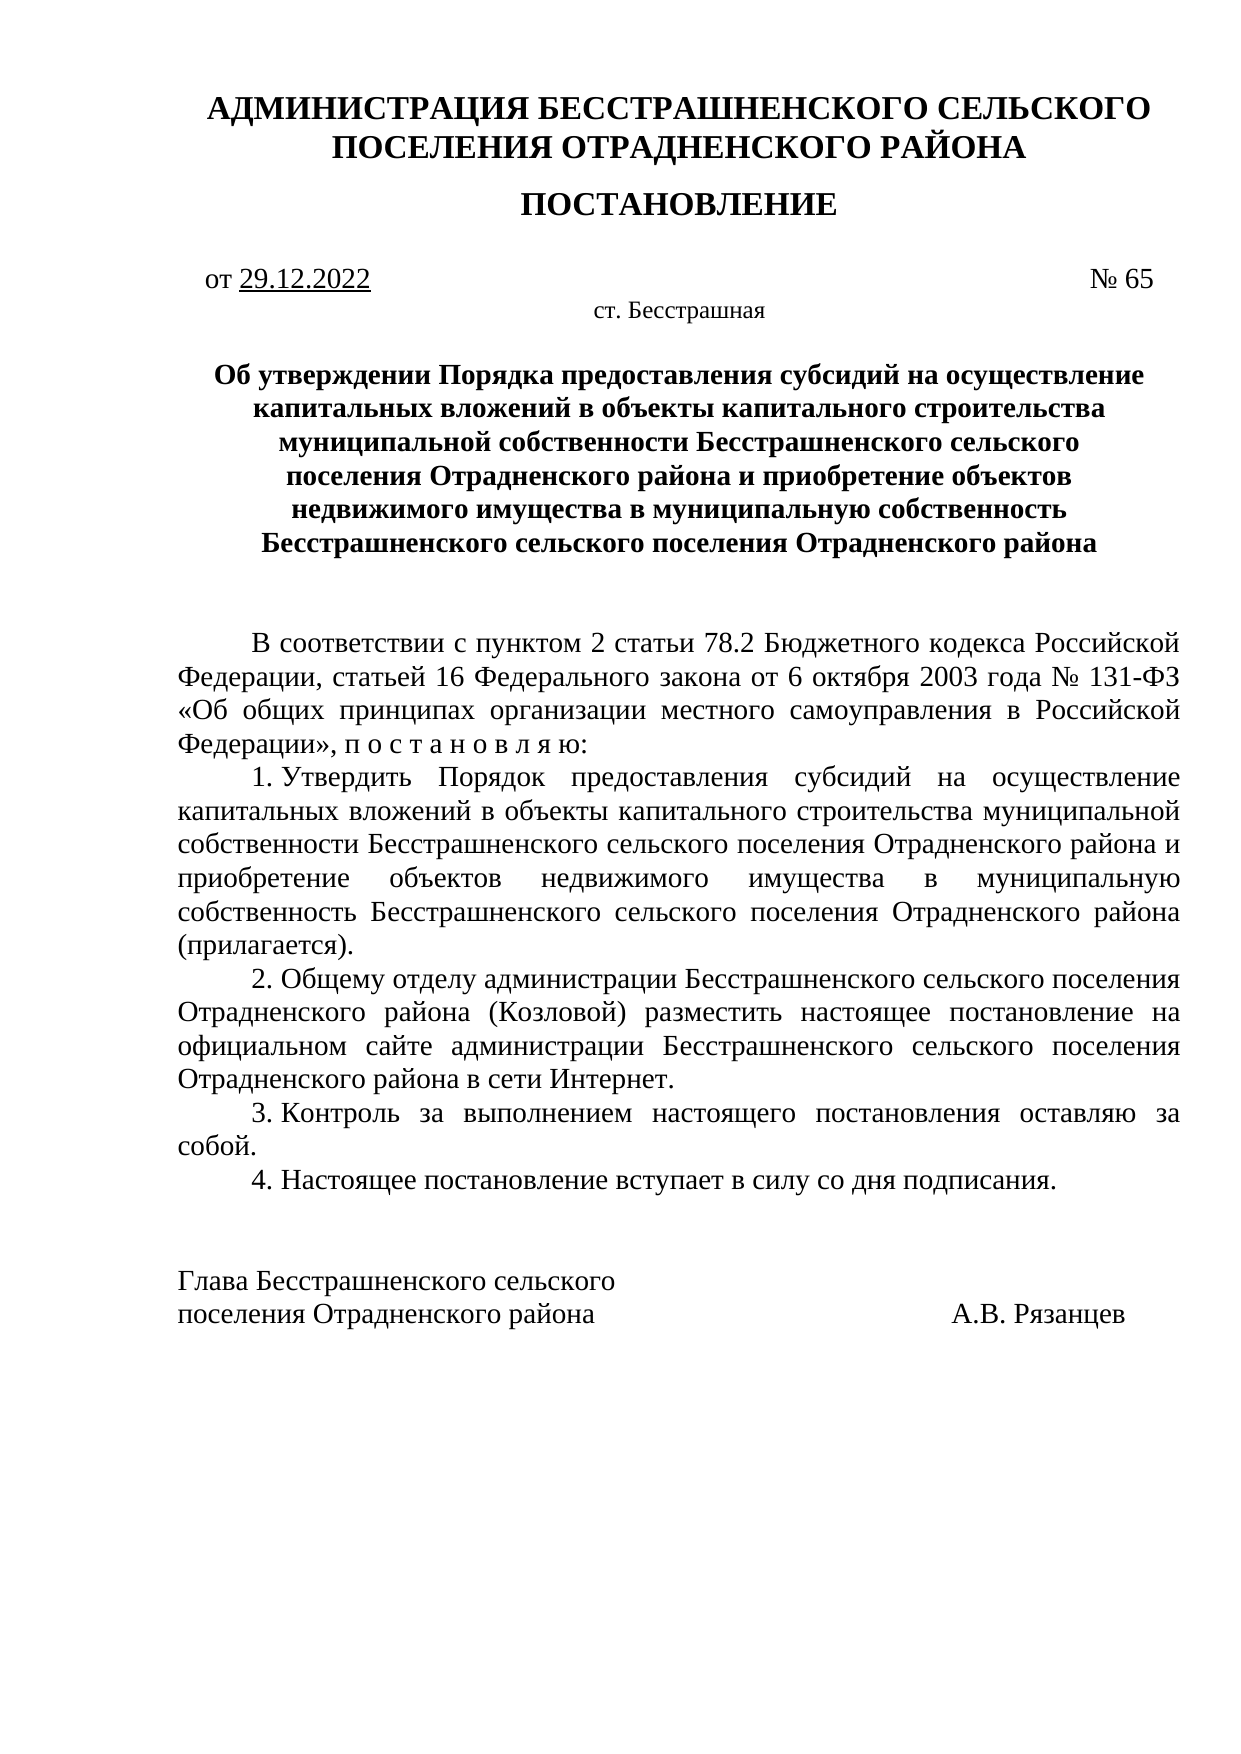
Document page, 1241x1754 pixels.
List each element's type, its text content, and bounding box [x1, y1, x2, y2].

text ПОСТАНОВЛЕНИЕ [177, 184, 1181, 223]
text поселения Отрадненского района А.В. Рязанцев [177, 1296, 1181, 1330]
text 1. Утвердить Порядок предоставления субсидий на осуществление капитальных вложений в объекты капитального строительства муниципальной собственности Бесстрашненского сельского поселения Отрадненского района и приобретение объектов недвижимого имущества в муниципальную собственность Бесстрашненского сельского поселения Отрадненского района (прилагается). [177, 759, 1181, 961]
text ст. Бесстрашная [177, 295, 1181, 323]
text В соответствии с пунктом 2 статьи 78.2 Бюджетного кодекса Российской Федерации, статьей 16 Федерального закона от 6 октября 2003 года № 131-ФЗ «Об общих принципах организации местного самоуправления в Российской Федерации», п о с т а н о в л я ю: [177, 625, 1181, 759]
text ПОСЕЛЕНИЯ ОТРАДНЕНСКОГО РАЙОНА [177, 127, 1181, 165]
text 3. Контроль за выполнением настоящего постановления оставляю за собой. [177, 1095, 1181, 1162]
title капитальных вложений в объекты капитального строительства [177, 391, 1181, 424]
title Бесстрашненского сельского поселения Отрадненского района [177, 525, 1181, 558]
text АДМИНИСТРАЦИЯ БЕССТРАШНЕНСКОГО СЕЛЬСКОГО [177, 89, 1181, 127]
title поселения Отрадненского района и приобретение объектов [177, 458, 1181, 491]
title муниципальной собственности Бесстрашненского сельского [177, 424, 1181, 458]
text 2. Общему отделу администрации Бесстрашненского сельского поселения Отрадненского района (Козловой) разместить настоящее постановление на официальном сайте администрации Бесстрашненского сельского поселения Отрадненского района в сети Интернет. [177, 961, 1181, 1095]
text 4. Настоящее постановление вступает в силу со дня подписания. [177, 1162, 1181, 1196]
text от 29.12.2022 № 65 [177, 261, 1181, 295]
title Об утверждении Порядка предоставления субсидий на осуществление [177, 357, 1181, 391]
title недвижимого имущества в муниципальную собственность [177, 491, 1181, 525]
text Глава Бесстрашненского сельского [177, 1263, 1181, 1296]
